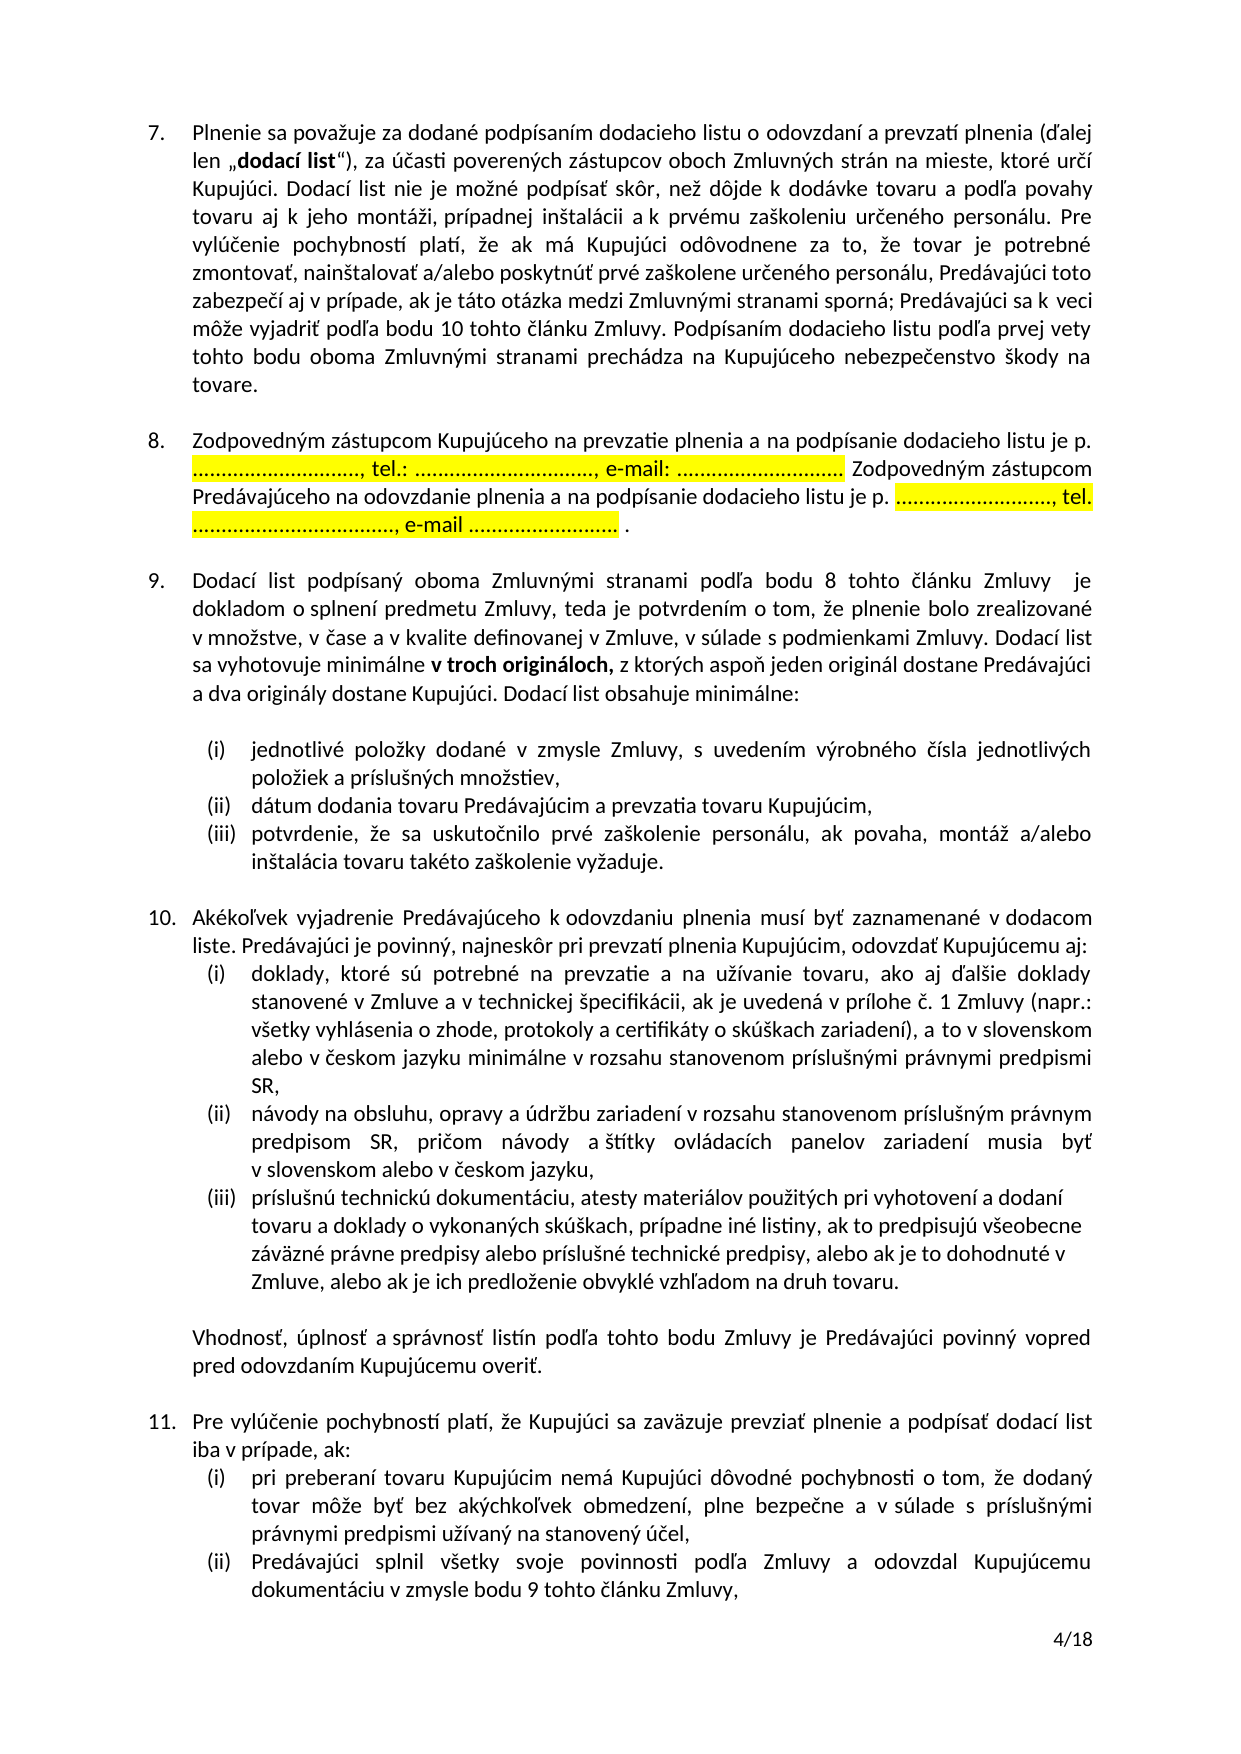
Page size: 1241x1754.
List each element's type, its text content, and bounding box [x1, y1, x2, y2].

list Pre vylúčenie pochybností platí, že Kupujúci sa zaväzuje prevziať plnenie a podpísať dodací list iba v prípade, ak: [148, 1407, 1093, 1463]
list doklady, ktoré sú potrebné na prevzatie a na užívanie tovaru, ako aj ďalšie doklady stanovené v Zmluve a v technickej špecifikácii, ak je uvedená v prílohe č. 1 Zmluvy (napr.: všetky vyhlásenia o zhode, protokoly a certifikáty o skúškach zariadení), a to v slovenskom alebo v českom jazyku minimálne v rozsahu stanovenom príslušnými právnymi predpismi SR, [207, 959, 1093, 1099]
text (ii) Predávajúci splnil všetky svoje povinnosti podľa Zmluvy a odovzdal Kupujúcemu dokumentáciu v zmysle bodu 9 tohto článku Zmluvy, [207, 1547, 1093, 1603]
list jednotlivé položky dodané v zmysle Zmluvy, s uvedením výrobného čísla jednotlivých položiek a príslušných množstiev, [207, 735, 1093, 791]
list Dodací list podpísaný oboma Zmluvnými stranami podľa bodu 8 tohto článku Zmluvy je dokladom o splnení predmetu Zmluvy, teda je potvrdením o tom, že plnenie bolo zrealizované v množstve, v čase a v kvalite definovanej v Zmluve, v súlade s podmienkami Zmluvy. Dodací list sa vyhotovuje minimálne v troch origináloch, z ktorých aspoň jeden originál dostane Predávajúci a dva originály dostane Kupujúci. Dodací list obsahuje minimálne: [148, 567, 1093, 707]
list Vhodnosť, úplnosť a správnosť listín podľa tohto bodu Zmluvy je Predávajúci povinný vopred pred odovzdaním Kupujúcemu overiť. [192, 1323, 1093, 1379]
list návody na obsluhu, opravy a údržbu zariadení v rozsahu stanovenom príslušným právnym predpisom SR, pričom návody a štítky ovládacích panelov zariadení musia byť v slovenskom alebo v českom jazyku, [207, 1099, 1093, 1183]
text (i) pri preberaní tovaru Kupujúcim nemá Kupujúci dôvodné pochybnosti o tom, že dodaný tovar môže byť bez akýchkoľvek obmedzení, plne bezpečne a v súlade s príslušnými právnymi predpismi užívaný na stanovený účel, [207, 1463, 1093, 1547]
list potvrdenie, že sa uskutočnilo prvé zaškolenie personálu, ak povaha, montáž a/alebo inštalácia tovaru takéto zaškolenie vyžaduje. [207, 819, 1093, 875]
list dátum dodania tovaru Predávajúcim a prevzatia tovaru Kupujúcim, [207, 791, 1093, 819]
list Akékoľvek vyjadrenie Predávajúceho k odovzdaniu plnenia musí byť zaznamenané v dodacom liste. Predávajúci je povinný, najneskôr pri prevzatí plnenia Kupujúcim, odovzdať Kupujúcemu aj: [148, 903, 1093, 959]
list Zodpovedným zástupcom Kupujúceho na prevzatie plnenia a na podpísanie dodacieho listu je p. ............................., tel.: ..............................., e-mail: ............................. Zodpovedným zástupcom Predávajúceho na odovzdanie plnenia a na podpísanie dodacieho listu je p. ..........................., tel. ..................................., e-mail .......................... . [148, 426, 1093, 538]
list Plnenie sa považuje za dodané podpísaním dodacieho listu o odovzdaní a prevzatí plnenia (ďalej len „dodací list“), za účasti poverených zástupcov oboch Zmluvných strán na mieste, ktoré určí Kupujúci. Dodací list nie je možné podpísať skôr, než dôjde k dodávke tovaru a podľa povahy tovaru aj k jeho montáži, prípadnej inštalácii a k prvému zaškoleniu určeného personálu. Pre vylúčenie pochybností platí, že ak má Kupujúci odôvodnene za to, že tovar je potrebné zmontovať, nainštalovať a/alebo poskytnúť prvé zaškolene určeného personálu, Predávajúci toto zabezpečí aj v prípade, ak je táto otázka medzi Zmluvnými stranami sporná; Predávajúci sa k veci môže vyjadriť podľa bodu 10 tohto článku Zmluvy. Podpísaním dodacieho listu podľa prvej vety tohto bodu oboma Zmluvnými stranami prechádza na Kupujúceho nebezpečenstvo škody na tovare. [148, 118, 1093, 398]
list (iii) príslušnú technickú dokumentáciu, atesty materiálov použitých pri vyhotovení a dodaní tovaru a doklady o vykonaných skúškach, prípadne iné listiny, ak to predpisujú všeobecne záväzné právne predpisy alebo príslušné technické predpisy, alebo ak je to dohodnuté v Zmluve, alebo ak je ich predloženie obvyklé vzhľadom na druh tovaru. [207, 1183, 1093, 1295]
